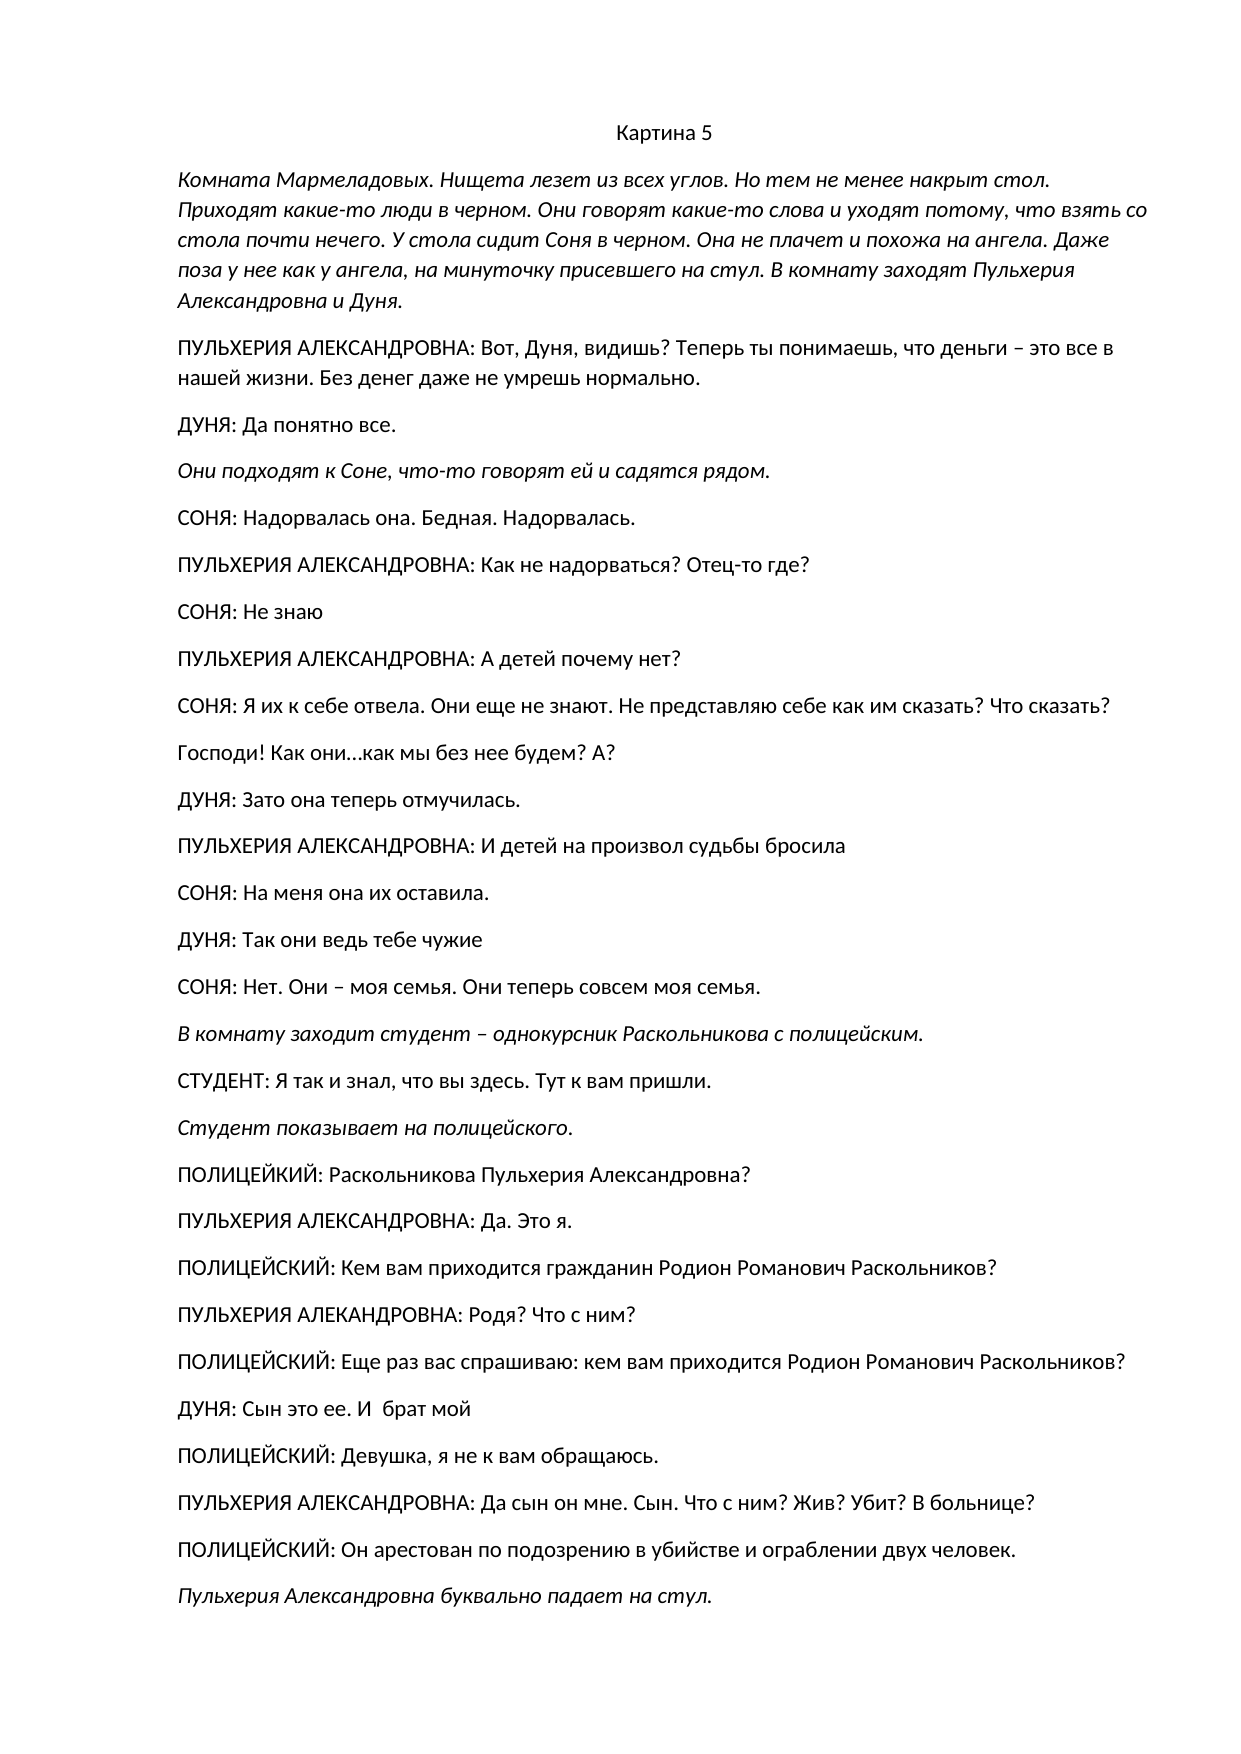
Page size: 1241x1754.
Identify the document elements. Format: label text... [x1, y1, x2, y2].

text ПОЛИЦЕЙСКИЙ: Он арестован по подозрению в убийстве и ограблении двух человек. [177, 1535, 1152, 1563]
text ПУЛЬХЕРИЯ АЛЕКСАНДРОВНА: Как не надорваться? Отец-то где? [177, 550, 1152, 578]
text ПОЛИЦЕЙСКИЙ: Девушка, я не к вам обращаюсь. [177, 1441, 1152, 1469]
text СОНЯ: На меня она их оставила. [177, 878, 1152, 907]
text СОНЯ: Надорвалась она. Бедная. Надорвалась. [177, 503, 1152, 532]
text СТУДЕНТ: Я так и знал, что вы здесь. Тут к вам пришли. [177, 1066, 1152, 1094]
text ДУНЯ: Да понятно все. [177, 410, 1152, 438]
text ПОЛИЦЕЙКИЙ: Раскольникова Пульхерия Александровна? [177, 1160, 1152, 1188]
text Они подходят к Соне, что-то говорят ей и садятся рядом. [177, 457, 1152, 485]
text ПУЛЬХЕРИЯ АЛЕКСАНДРОВНА: Да. Это я. [177, 1207, 1152, 1235]
text ДУНЯ: Так они ведь тебе чужие [177, 925, 1152, 953]
text ПУЛЬХЕРИЯ АЛЕКСАНДРОВНА: А детей почему нет? [177, 644, 1152, 672]
text ПОЛИЦЕЙСКИЙ: Еще раз вас спрашиваю: кем вам приходится Родион Романович Раскольников? [177, 1347, 1152, 1375]
text СОНЯ: Нет. Они – моя семья. Они теперь совсем моя семья. [177, 972, 1152, 1000]
text Студент показывает на полицейского. [177, 1113, 1152, 1141]
text ПУЛЬХЕРИЯ АЛЕКСАНДРОВНА: И детей на произвол судьбы бросила [177, 832, 1152, 860]
text Господи! Как они…как мы без нее будем? А? [177, 738, 1152, 766]
text ДУНЯ: Сын это ее. И брат мой [177, 1394, 1152, 1422]
text Комната Мармеладовых. Нищета лезет из всех углов. Но тем не менее накрыт стол. Приходят какие-то люди в черном. Они говорят какие-то слова и уходят потому, что взять со стола почти нечего. У стола сидит Соня в черном. Она не плачет и похожа на ангела. Даже поза у нее как у ангела, на минуточку присевшего на стул. В комнату заходят Пульхерия Александровна и Дуня. [177, 165, 1152, 314]
text ДУНЯ: Зато она теперь отмучилась. [177, 785, 1152, 813]
text СОНЯ: Не знаю [177, 597, 1152, 625]
text ПУЛЬХЕРИЯ АЛЕКСАНДРОВНА: Да сын он мне. Сын. Что с ним? Жив? Убит? В больнице? [177, 1488, 1152, 1516]
text СОНЯ: Я их к себе отвела. Они еще не знают. Не представляю себе как им сказать? Что сказать? [177, 691, 1152, 719]
text В комнату заходит студент – однокурсник Раскольникова с полицейским. [177, 1019, 1152, 1047]
text ПУЛЬХЕРИЯ АЛЕКСАНДРОВНА: Вот, Дуня, видишь? Теперь ты понимаешь, что деньги – это все в нашей жизни. Без денег даже не умрешь нормально. [177, 333, 1152, 391]
text Картина 5 [177, 118, 1152, 146]
text Пульхерия Александровна буквально падает на стул. [177, 1582, 1152, 1610]
text ПУЛЬХЕРИЯ АЛЕКАНДРОВНА: Родя? Что с ним? [177, 1300, 1152, 1328]
text ПОЛИЦЕЙСКИЙ: Кем вам приходится гражданин Родион Романович Раскольников? [177, 1253, 1152, 1282]
